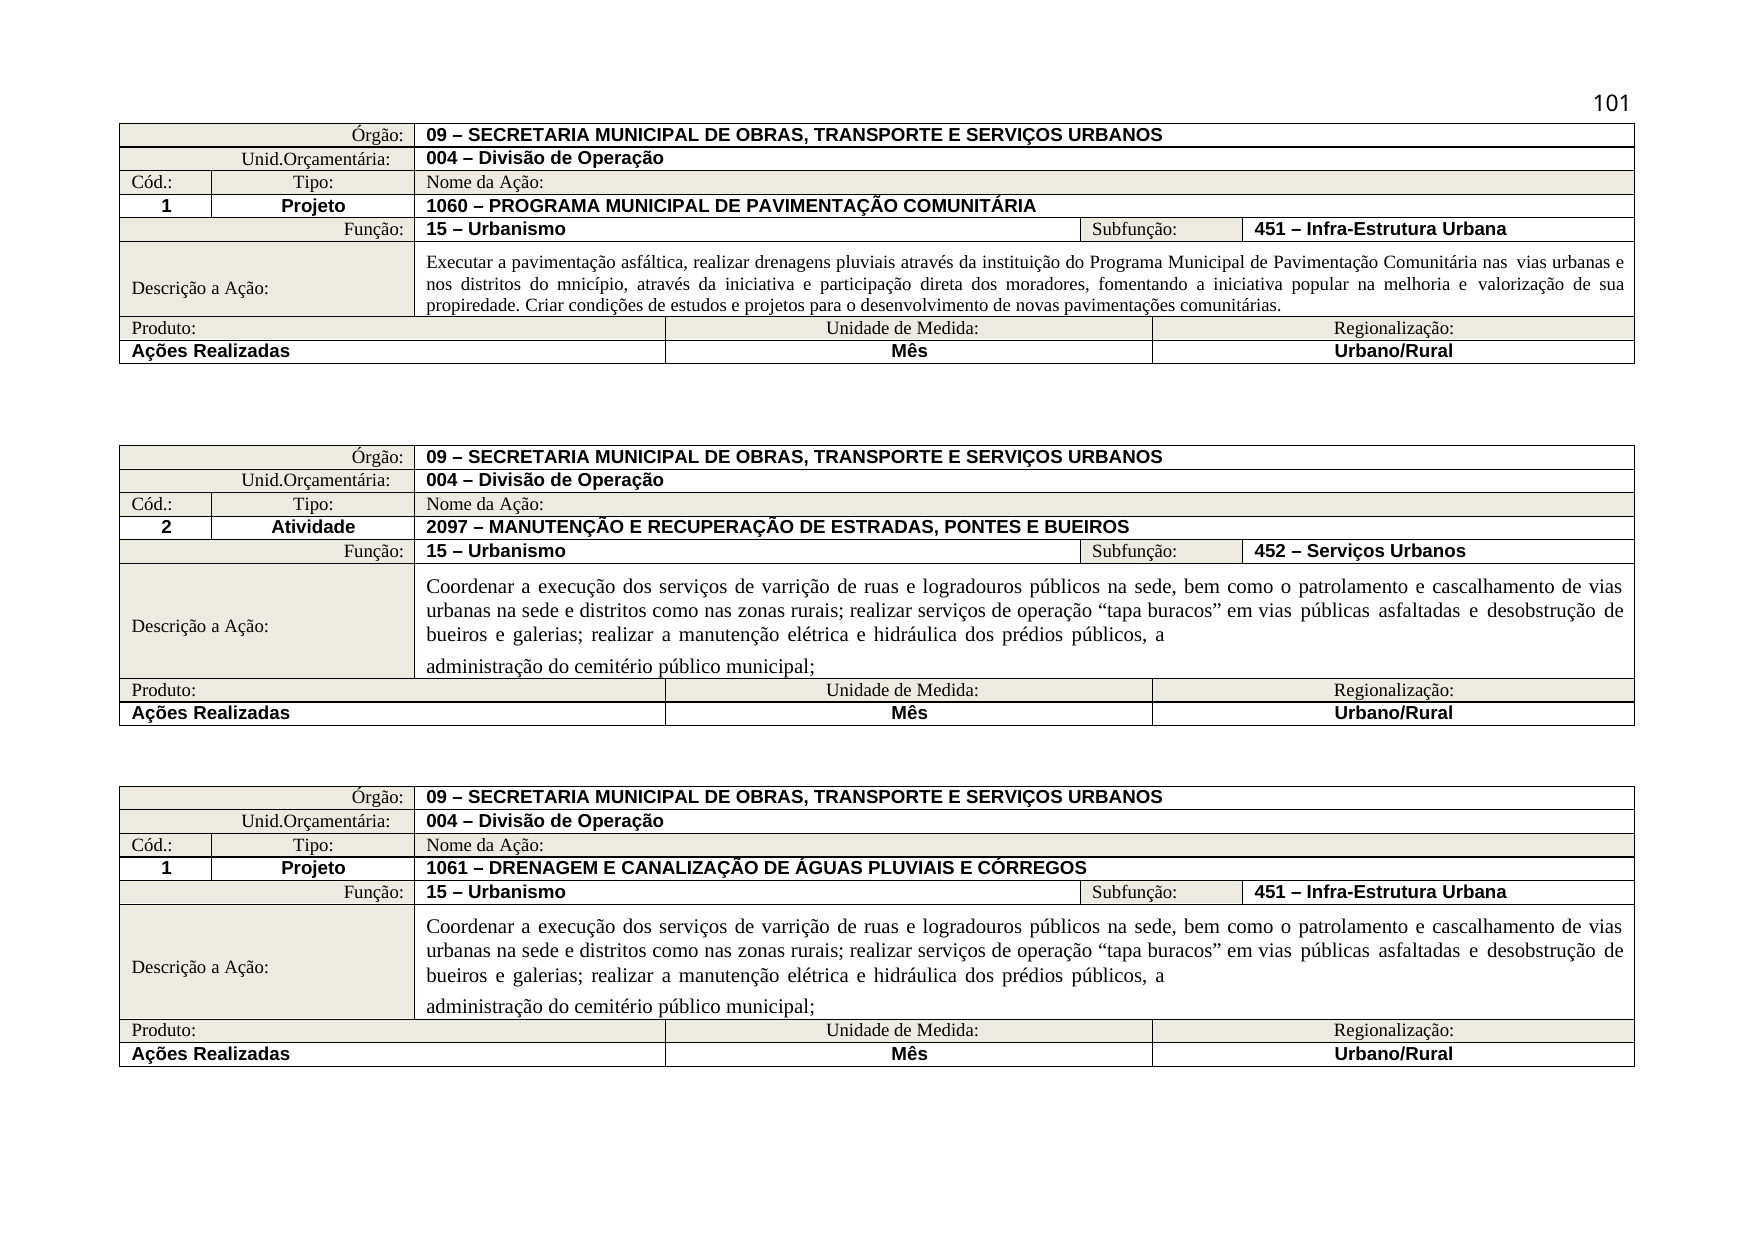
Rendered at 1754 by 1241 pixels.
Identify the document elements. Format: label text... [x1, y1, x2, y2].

table_cell Unid.Orçamentária: [120, 470, 414, 492]
table_header Órgão: [120, 787, 414, 809]
table_cell Executar a pavimentação asfáltica, realizar drenagens pluviais através da instituição do Programa Municipal de Pavimentação Comunitária nas vias urbanas e nos distritos do mnicípio, através da iniciativa e participação direta dos moradores, fomentando a iniciativa popular na melhoria e valorização de sua propiredade. Criar condições de estudos e projetos para o desenvolvimento de novas pavimentações comunitárias. [415, 242, 1634, 316]
table_cell Ações Realizadas [120, 341, 665, 363]
table_cell Cód.: [120, 834, 211, 856]
table_cell 452 – Serviços Urbanos [1243, 540, 1634, 563]
table_cell Unid.Orçamentária: [120, 810, 414, 833]
table_header 09 – SECRETARIA MUNICIPAL DE OBRAS, TRANSPORTE E SERVIÇOS URBANOS [415, 446, 1634, 468]
table_cell Mês [666, 1043, 1152, 1066]
table_cell 1060 – PROGRAMA MUNICIPAL DE PAVIMENTAÇÃO COMUNITÁRIA [415, 195, 1634, 217]
table_cell Regionalização: [1153, 1020, 1634, 1042]
table_cell 2 [120, 517, 211, 539]
table_cell Unidade de Medida: [666, 679, 1152, 701]
table_cell Urbano/Rural [1153, 703, 1634, 725]
table_cell Tipo: [212, 834, 414, 856]
table_header 09 – SECRETARIA MUNICIPAL DE OBRAS, TRANSPORTE E SERVIÇOS URBANOS [415, 787, 1634, 809]
table_cell Descrição a Ação: [120, 564, 414, 678]
table_cell 451 – Infra-Estrutura Urbana [1243, 881, 1634, 903]
table_cell 15 – Urbanismo [415, 881, 1080, 903]
table_cell Produto: [120, 317, 665, 339]
table_cell Cód.: [120, 493, 211, 516]
table_cell 004 – Divisão de Operação [415, 810, 1634, 833]
table_cell Mês [666, 703, 1152, 725]
table_cell Subfunção: [1081, 881, 1242, 903]
table_cell 1 [120, 195, 211, 217]
table_cell 004 – Divisão de Operação [415, 148, 1634, 170]
table_cell Atividade [212, 517, 414, 539]
table_header 09 – SECRETARIA MUNICIPAL DE OBRAS, TRANSPORTE E SERVIÇOS URBANOS [415, 124, 1634, 146]
table_cell Tipo: [212, 493, 414, 516]
table_cell Tipo: [212, 171, 414, 194]
table_cell Urbano/Rural [1153, 341, 1634, 363]
table_cell Regionalização: [1153, 317, 1634, 339]
table_cell Projeto [212, 858, 414, 880]
table_cell 1 [120, 858, 211, 880]
table_cell Função: [120, 881, 414, 903]
table_cell 451 – Infra-Estrutura Urbana [1243, 218, 1634, 241]
table_cell Projeto [212, 195, 414, 217]
table_cell 15 – Urbanismo [415, 540, 1080, 563]
table_cell Cód.: [120, 171, 211, 194]
table_cell Mês [666, 341, 1152, 363]
table_cell Produto: [120, 679, 665, 701]
table_cell Unidade de Medida: [666, 1020, 1152, 1042]
table_cell Descrição a Ação: [120, 242, 414, 316]
table_header Órgão: [120, 446, 414, 468]
table_cell Ações Realizadas [120, 703, 665, 725]
table_cell 2097 – MANUTENÇÃO E RECUPERAÇÃO DE ESTRADAS, PONTES E BUEIROS [415, 517, 1634, 539]
table_cell Urbano/Rural [1153, 1043, 1634, 1066]
table_cell Descrição a Ação: [120, 905, 414, 1018]
table_cell Nome da Ação: [415, 834, 1634, 856]
table_header Órgão: [120, 124, 414, 146]
table_cell Unid.Orçamentária: [120, 148, 414, 170]
table_cell Ações Realizadas [120, 1043, 665, 1066]
table_cell Função: [120, 218, 414, 241]
table_cell 004 – Divisão de Operação [415, 470, 1634, 492]
table_cell Subfunção: [1081, 218, 1242, 241]
table_cell Nome da Ação: [415, 493, 1634, 516]
table_cell 15 – Urbanismo [415, 218, 1080, 241]
table_cell Função: [120, 540, 414, 563]
table_cell Subfunção: [1081, 540, 1242, 563]
table_cell Regionalização: [1153, 679, 1634, 701]
table_cell Produto: [120, 1020, 665, 1042]
table_cell Nome da Ação: [415, 171, 1634, 194]
table_cell 1061 – DRENAGEM E CANALIZAÇÃO DE ÁGUAS PLUVIAIS E CÓRREGOS [415, 858, 1634, 880]
table_cell Unidade de Medida: [666, 317, 1152, 339]
